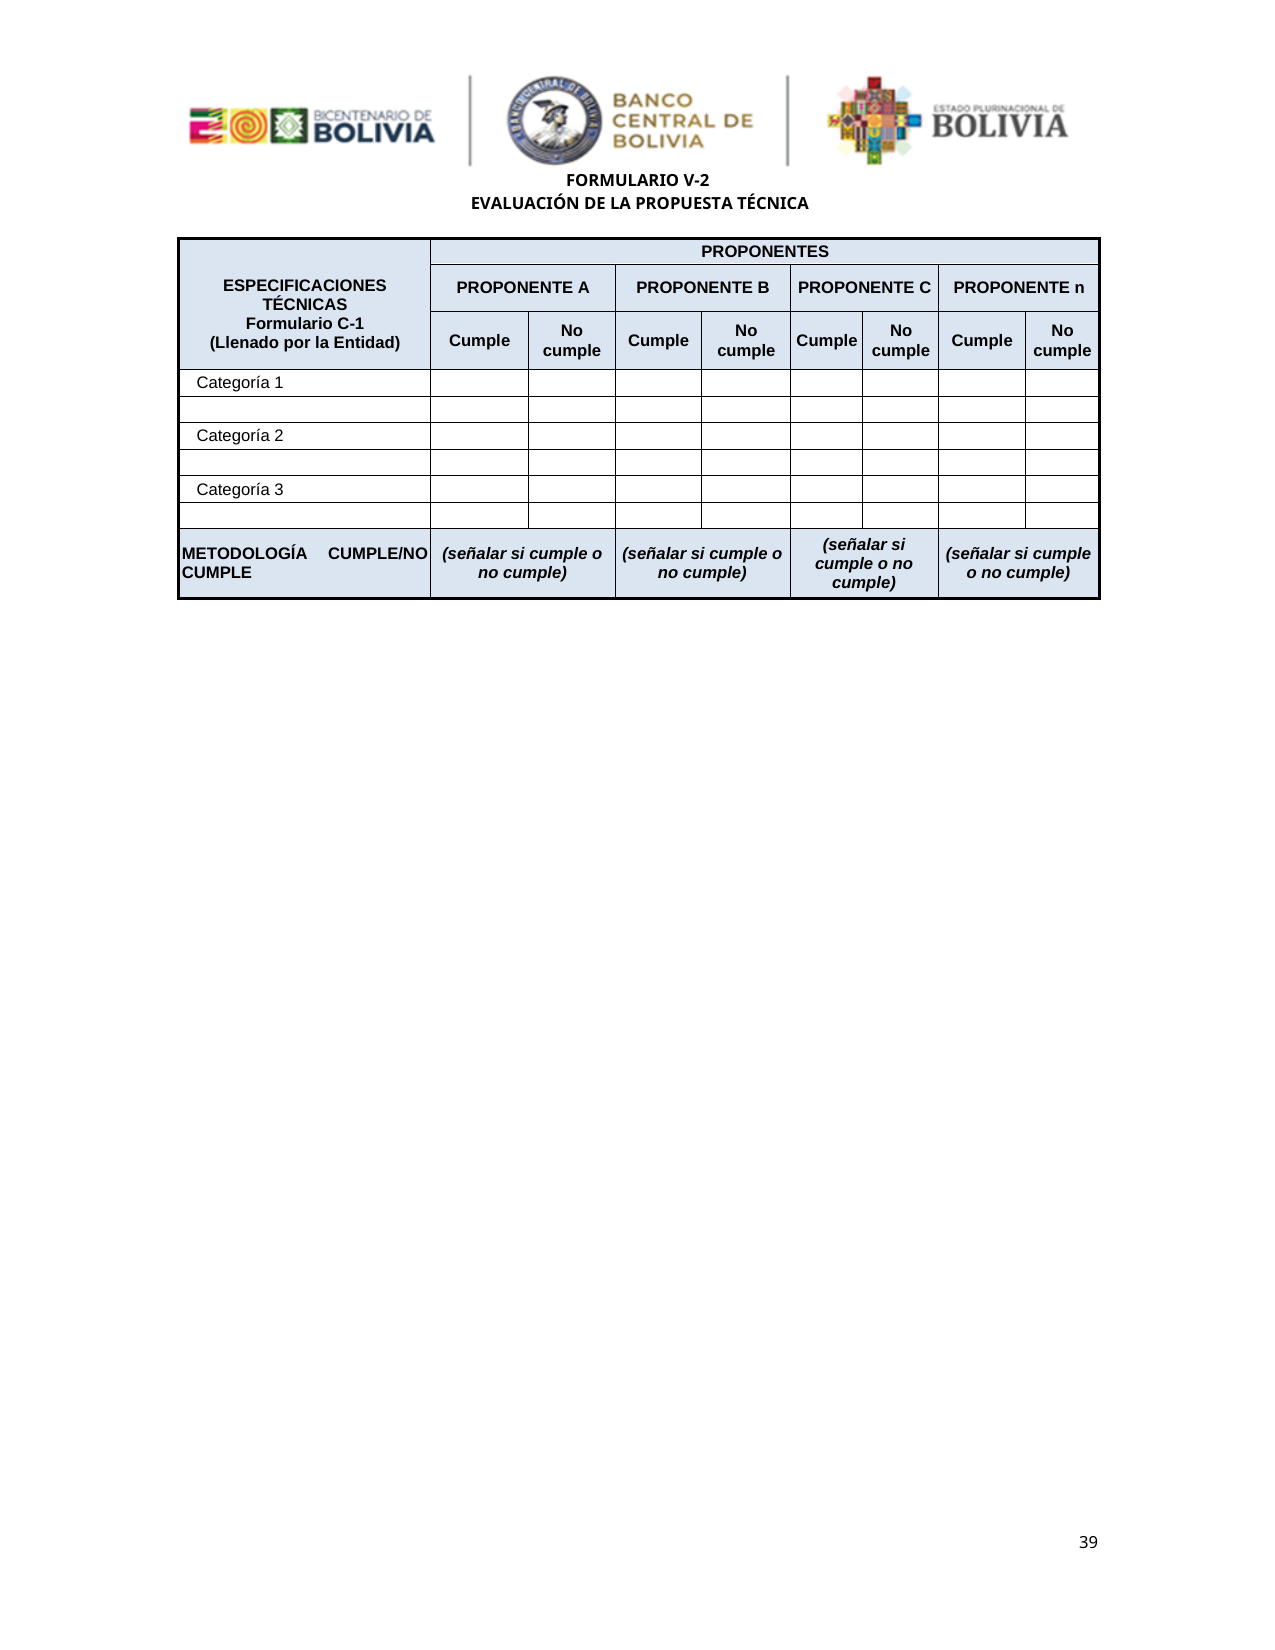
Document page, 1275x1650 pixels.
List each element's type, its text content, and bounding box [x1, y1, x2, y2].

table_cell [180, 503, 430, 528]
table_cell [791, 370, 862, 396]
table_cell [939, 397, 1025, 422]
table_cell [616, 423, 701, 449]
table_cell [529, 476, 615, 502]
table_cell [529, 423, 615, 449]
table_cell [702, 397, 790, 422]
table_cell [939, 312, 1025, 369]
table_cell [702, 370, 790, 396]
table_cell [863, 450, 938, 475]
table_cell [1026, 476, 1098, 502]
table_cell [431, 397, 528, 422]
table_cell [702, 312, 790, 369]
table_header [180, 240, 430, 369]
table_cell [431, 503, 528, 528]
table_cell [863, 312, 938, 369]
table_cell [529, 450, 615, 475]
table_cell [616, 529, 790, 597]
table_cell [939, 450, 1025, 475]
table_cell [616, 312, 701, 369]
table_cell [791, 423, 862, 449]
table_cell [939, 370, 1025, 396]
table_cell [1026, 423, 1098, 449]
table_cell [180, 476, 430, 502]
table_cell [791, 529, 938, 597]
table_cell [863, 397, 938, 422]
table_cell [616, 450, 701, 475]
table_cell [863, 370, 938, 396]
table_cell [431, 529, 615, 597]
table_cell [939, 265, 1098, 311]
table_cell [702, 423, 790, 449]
text FORMULARIO V-2 [177, 148, 1098, 191]
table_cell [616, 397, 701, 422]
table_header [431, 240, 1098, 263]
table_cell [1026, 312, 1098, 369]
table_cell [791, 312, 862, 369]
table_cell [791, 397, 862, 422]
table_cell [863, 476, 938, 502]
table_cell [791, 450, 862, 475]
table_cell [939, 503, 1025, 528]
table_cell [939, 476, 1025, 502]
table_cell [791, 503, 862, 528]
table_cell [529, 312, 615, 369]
text EVALUACIÓN DE LA PROPUESTA TÉCNICA [177, 191, 1098, 214]
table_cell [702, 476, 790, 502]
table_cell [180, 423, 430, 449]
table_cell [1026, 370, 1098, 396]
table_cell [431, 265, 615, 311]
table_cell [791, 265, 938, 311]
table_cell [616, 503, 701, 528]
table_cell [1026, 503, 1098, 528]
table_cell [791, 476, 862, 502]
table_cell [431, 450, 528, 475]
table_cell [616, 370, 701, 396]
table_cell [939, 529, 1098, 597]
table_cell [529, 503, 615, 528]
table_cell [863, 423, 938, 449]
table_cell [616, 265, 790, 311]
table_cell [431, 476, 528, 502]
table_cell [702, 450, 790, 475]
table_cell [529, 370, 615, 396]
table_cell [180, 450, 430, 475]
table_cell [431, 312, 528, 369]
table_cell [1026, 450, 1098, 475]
picture [171, 25, 1092, 169]
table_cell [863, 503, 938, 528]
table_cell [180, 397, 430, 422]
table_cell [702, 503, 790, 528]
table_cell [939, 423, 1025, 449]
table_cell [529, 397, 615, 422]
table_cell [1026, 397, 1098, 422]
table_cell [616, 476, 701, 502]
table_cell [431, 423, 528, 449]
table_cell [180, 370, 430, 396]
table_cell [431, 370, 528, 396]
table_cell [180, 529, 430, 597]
